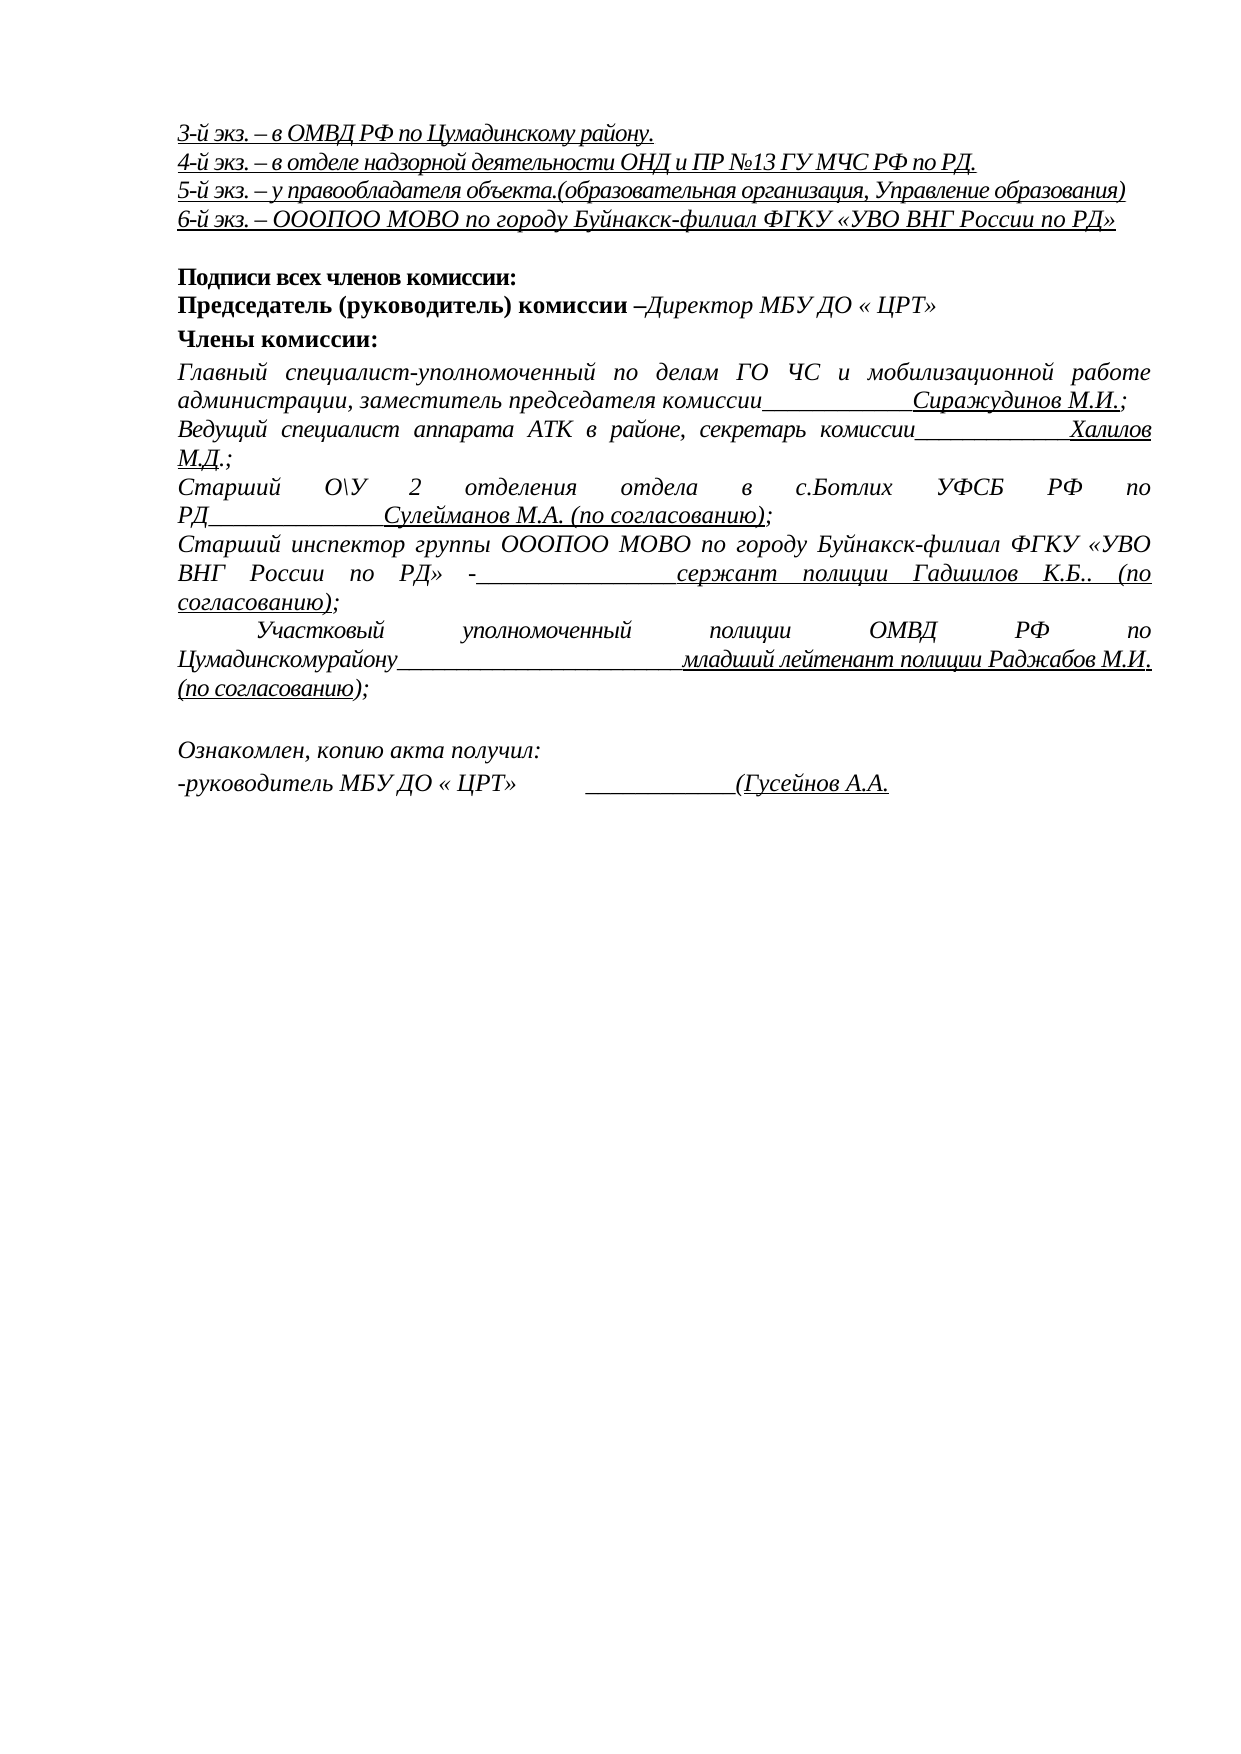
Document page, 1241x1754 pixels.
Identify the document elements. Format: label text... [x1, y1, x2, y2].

text Председатель (руководитель) комиссии –Директор МБУ ДО « ЦРТ» [177, 291, 1152, 319]
text 4-й экз. – в отделе надзорной деятельности ОНД и ПР №13 ГУ МЧС РФ по РД. [177, 147, 1152, 176]
text 6-й экз. – ОООПОО МОВО по городу Буйнакск-филиал ФГКУ «УВО ВНГ России по РД» [177, 204, 1152, 233]
text Ведущий специалист аппарата АТК в районе, секретарь комиссии_____________Халилов М.Д.; [177, 414, 1152, 472]
text Ознакомлен, копию акта получил: [177, 735, 1152, 763]
text 3-й экз. – в ОМВД РФ по Цумадинскому району. [177, 118, 1152, 147]
text Участковый уполномоченный полиции ОМВД РФ по Цумадинскомурайону________________________младший лейтенант полиции Раджабов М.И. (по согласованию); [177, 615, 1152, 702]
text -руководитель МБУ ДО « ЦРТ» ____________(Гусейнов А.А. [177, 768, 1152, 796]
text Главный специалист-уполномоченный по делам ГО ЧС и мобилизационной работе администрации, заместитель председателя комиссии____________Сиражудинов М.И.; [177, 357, 1152, 414]
text Старший О\У 2 отделения отдела в с.Ботлих УФСБ РФ по РД______________Сулейманов М.А. (по согласованию); [177, 472, 1152, 529]
text 5-й экз. – у правообладателя объекта.(образовательная организация, Управление образования) [177, 176, 1152, 204]
text Старший инспектор группы ОООПОО МОВО по городу Буйнакск-филиал ФГКУ «УВО ВНГ России по РД» -________________сержант полиции Гадшилов К.Б.. (по согласованию); [177, 529, 1152, 615]
text Подписи всех членов комиссии: [177, 262, 1152, 291]
text Члены комиссии: [177, 324, 1152, 352]
